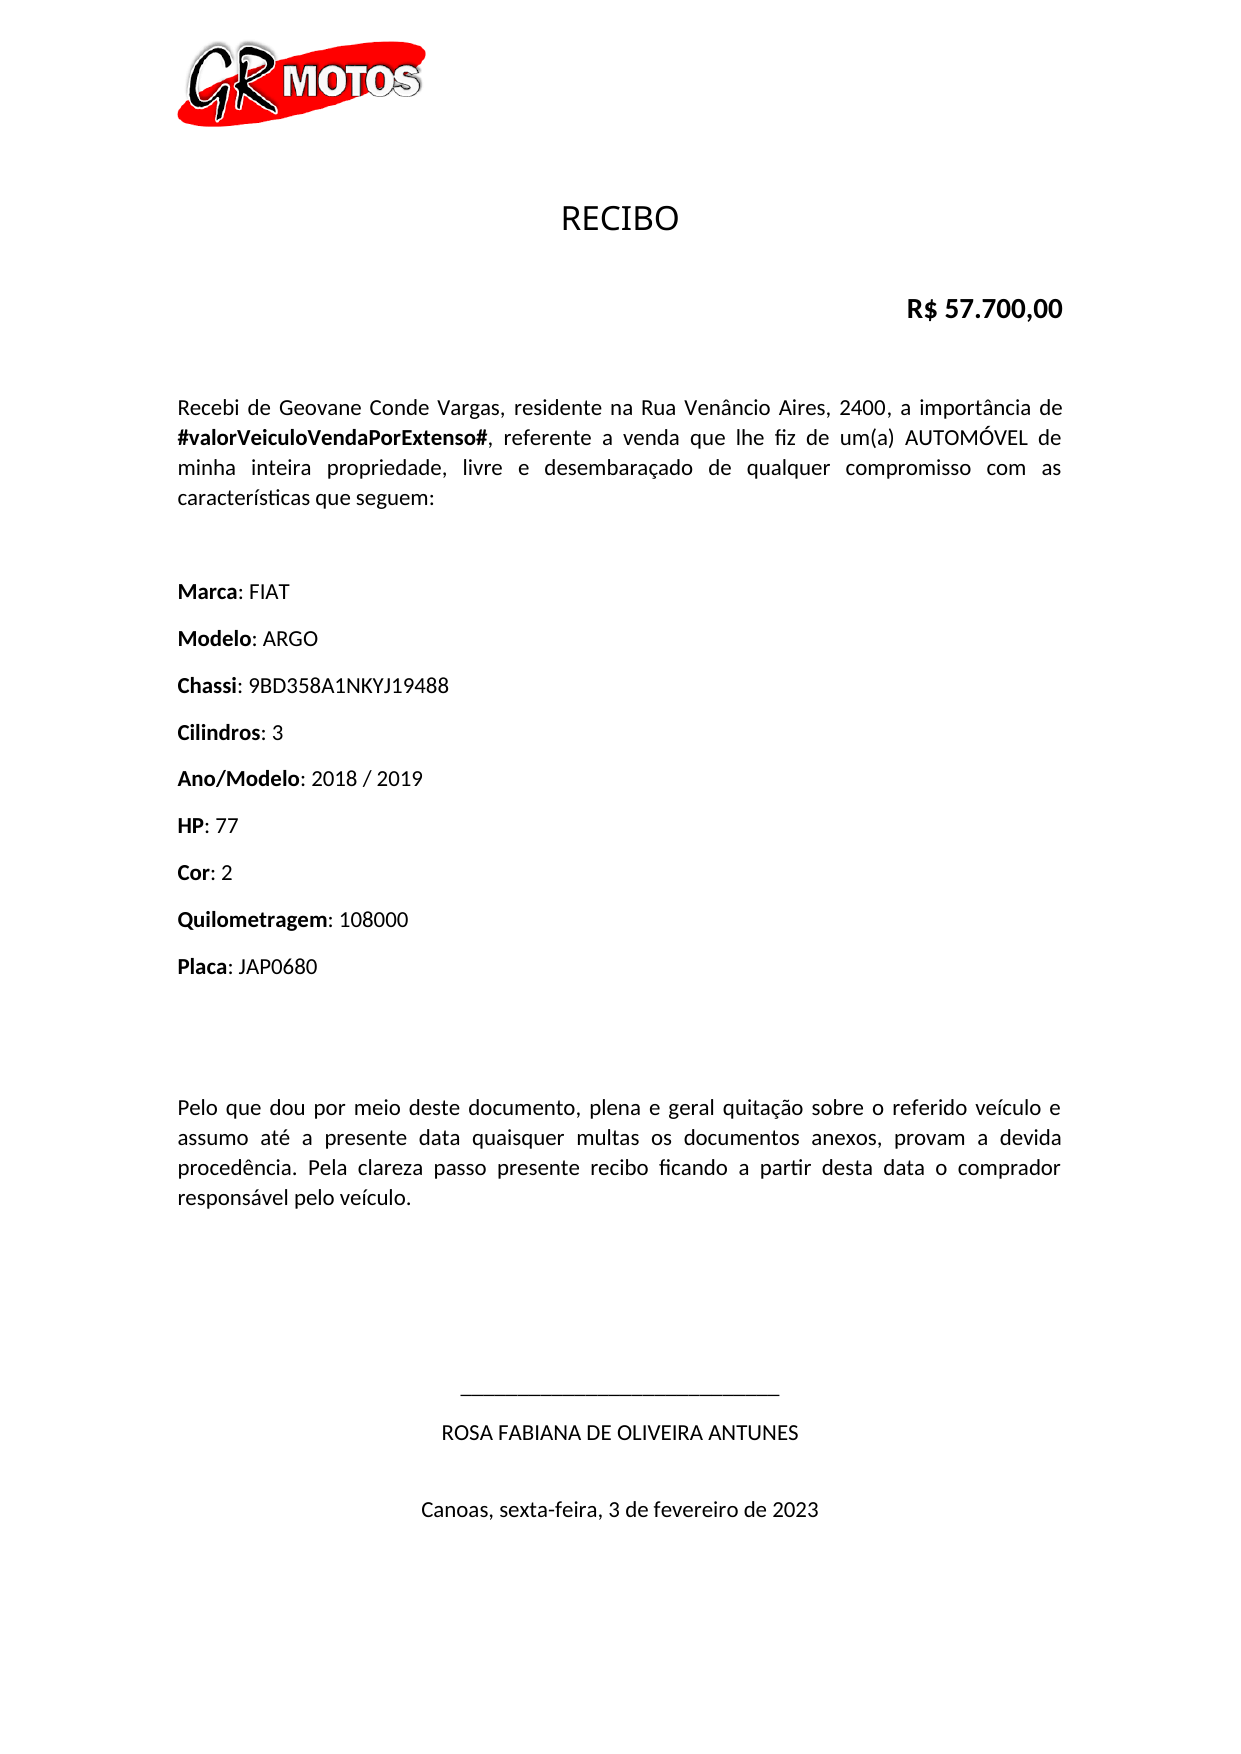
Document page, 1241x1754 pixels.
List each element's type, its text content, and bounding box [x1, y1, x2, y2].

text Chassi: 9BD358A1NKYJ19488 [177, 671, 1063, 699]
text HP: 77 [177, 811, 1063, 839]
text Pelo que dou por meio deste documento, plena e geral quitação sobre o referido veículo e assumo até a presente data quaisquer multas os documentos anexos, provam a devida procedência. Pela clareza passo presente recibo ficando a partir desta data o comprador responsável pelo veículo. [177, 1093, 1063, 1211]
text Recebi de Geovane Conde Vargas, residente na Rua Venâncio Aires, 2400, a importância de #valorVeiculoVendaPorExtenso#, referente a venda que lhe fiz de um(a) AUTOMÓVEL de minha inteira propriedade, livre e desembaraçado de qualquer compromisso com as características que seguem: [177, 393, 1063, 511]
text Ano/Modelo: 2018 / 2019 [177, 764, 1063, 792]
picture [177, 23, 461, 142]
text ____________________________ [177, 1371, 1063, 1399]
subtitle RECIBO [177, 195, 1063, 240]
text Marca: FIAT [177, 577, 1063, 605]
text R$ 57.700,00 [177, 291, 1063, 326]
text Placa: JAP0680 [177, 952, 1063, 980]
text ROSA FABIANA DE OLIVEIRA ANTUNES [177, 1418, 1063, 1446]
text Cilindros: 3 [177, 718, 1063, 746]
text Cor: 2 [177, 858, 1063, 886]
text Modelo: ARGO [177, 624, 1063, 652]
text Canoas, sexta-feira, 3 de fevereiro de 2023 [177, 1495, 1063, 1523]
text Quilometragem: 108000 [177, 905, 1063, 933]
